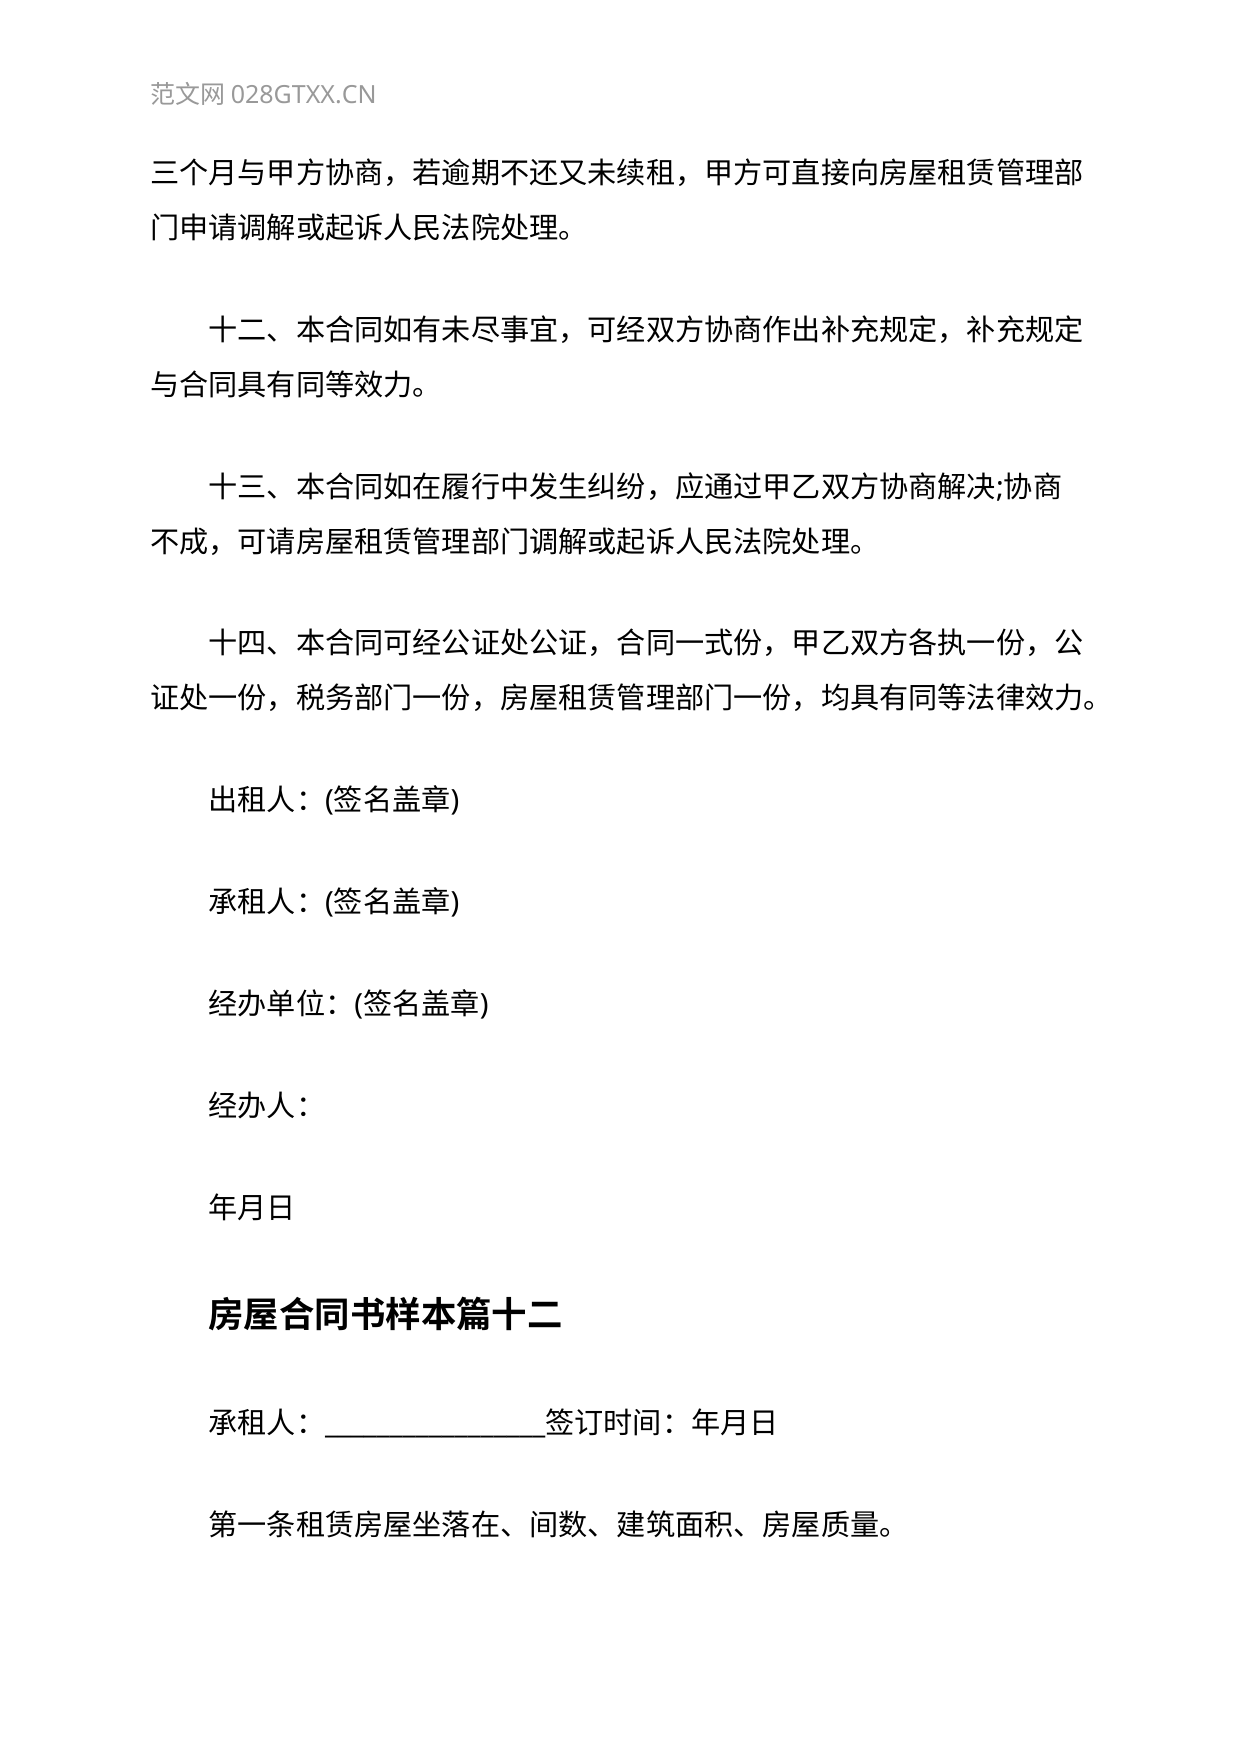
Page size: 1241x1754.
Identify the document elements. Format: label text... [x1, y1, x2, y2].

text 十四、本合同可经公证处公证，合同一式份，甲乙双方各执一份，公证处一份，税务部门一份，房屋租赁管理部门一份，均具有同等法律效力。 [150, 620, 1090, 717]
text 出租人：(签名盖章) [150, 777, 1090, 819]
text 第一条租赁房屋坐落在、间数、建筑面积、房屋质量。 [150, 1502, 1090, 1544]
text 经办人： [150, 1083, 1090, 1125]
text 承租人：_________________签订时间：年月日 [150, 1400, 1090, 1442]
text 承租人：(签名盖章) [150, 879, 1090, 921]
text 十二、本合同如有未尽事宜，可经双方协商作出补充规定，补充规定与合同具有同等效力。 [150, 307, 1090, 404]
text 十三、本合同如在履行中发生纠纷，应通过甲乙双方协商解决;协商不成，可请房屋租赁管理部门调解或起诉人民法院处理。 [150, 463, 1090, 561]
text 年月日 [150, 1184, 1090, 1227]
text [150, 150, 1090, 247]
text 房屋合同书样本篇十二 [150, 1286, 1090, 1337]
text 经办单位：(签名盖章) [150, 981, 1090, 1023]
